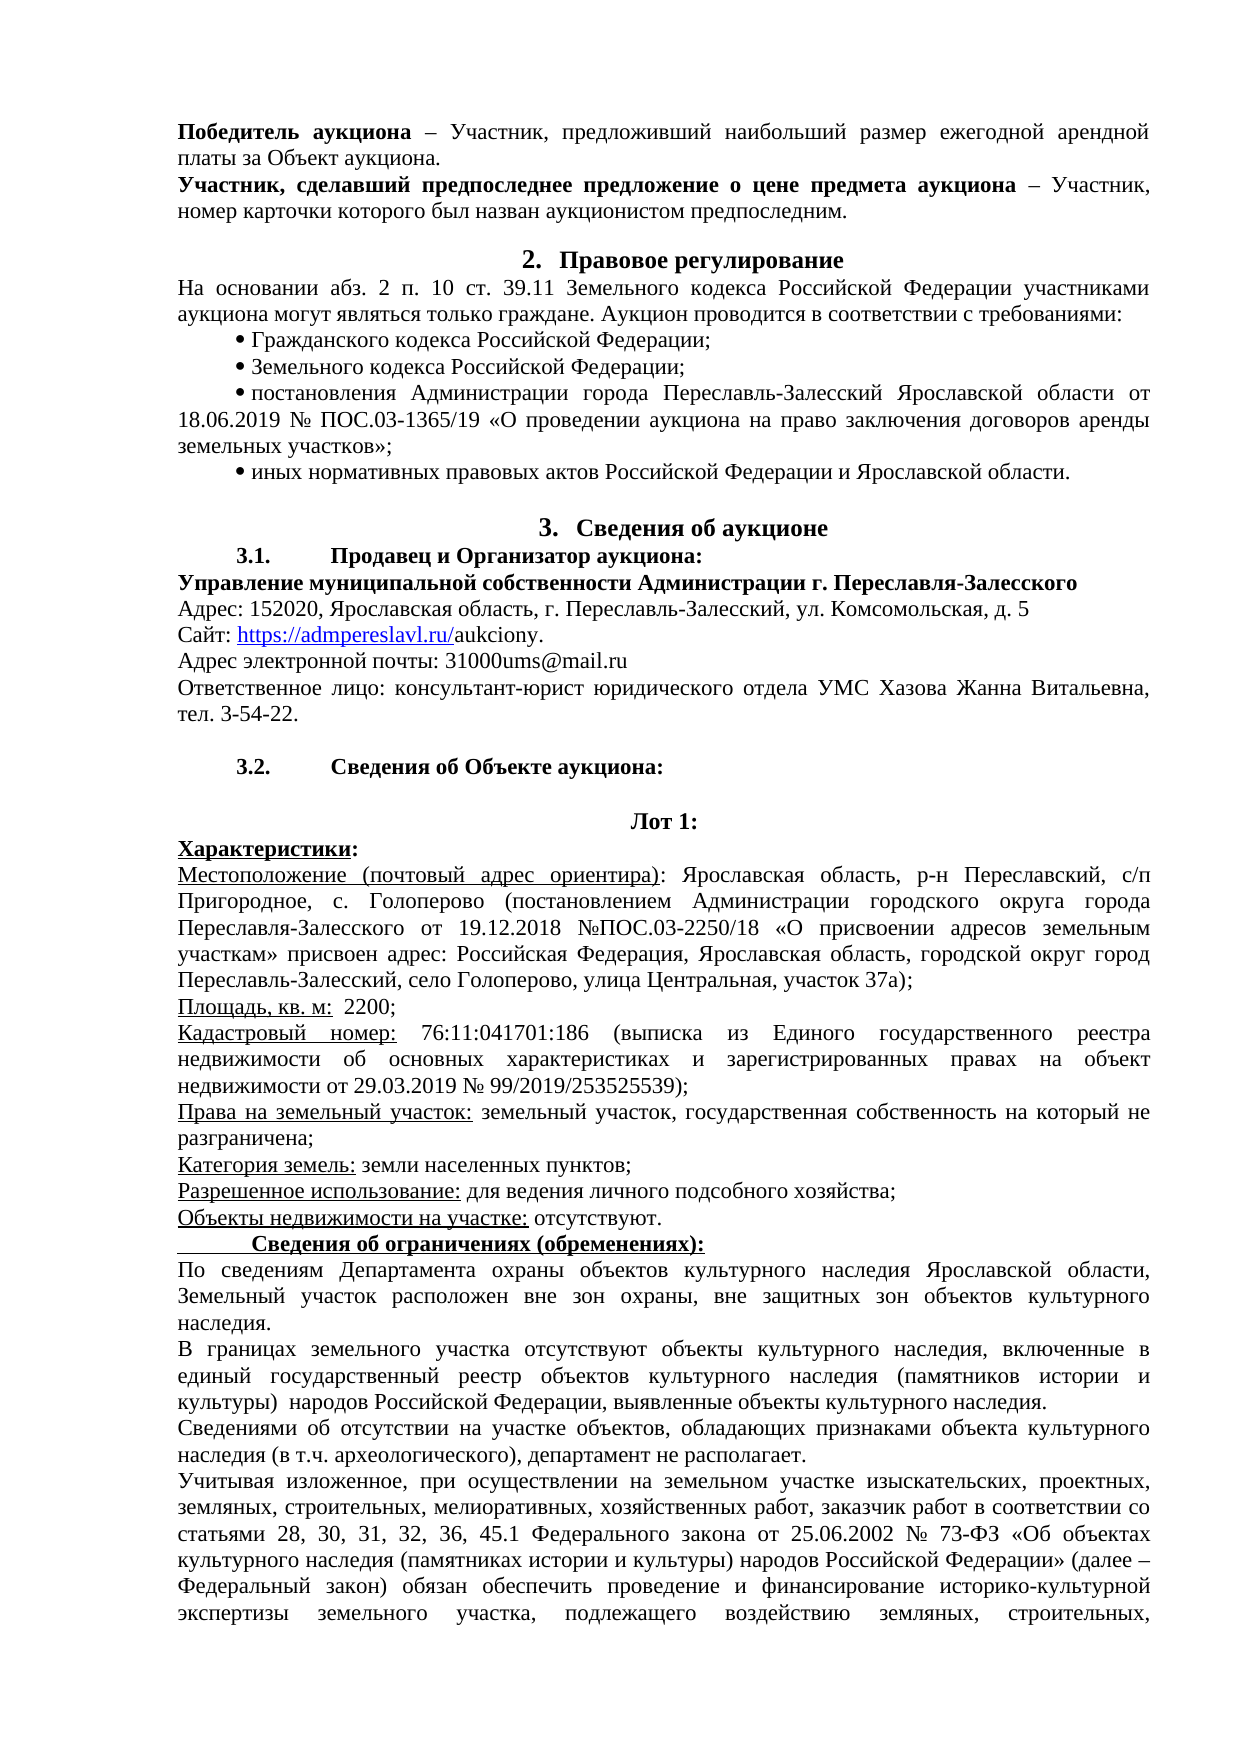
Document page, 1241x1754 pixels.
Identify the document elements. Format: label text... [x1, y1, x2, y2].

text Управление муниципальной собственности Администрации г. Переславля-Залесского [177, 568, 1151, 595]
text По сведениям Департамента охраны объектов культурного наследия Ярославской области, Земельный участок расположен вне зон охраны, вне защитных зон объектов культурного наследия. [177, 1256, 1152, 1335]
text Лот 1: [177, 807, 1152, 834]
list постановления Администрации города Переславль-Залесский Ярославской области от 18.06.2019 № ПОС.03-1365/19 «О проведении аукциона на право заключения договоров аренды земельных участков»; [177, 379, 1152, 458]
list Правовое регулирование [215, 243, 1151, 274]
list иных нормативных правовых актов Российской Федерации и Ярославской области. [177, 458, 1152, 485]
text В границах земельного участка отсутствуют объекты культурного наследия, включенные в единый государственный реестр объектов культурного наследия (памятников истории и культуры) народов Российской Федерации, выявленные объекты культурного наследия. [177, 1335, 1152, 1414]
list Сведения об Объекте аукциона: [177, 753, 1152, 779]
text На основании абз. 2 п. 10 ст. 39.11 Земельного кодекса Российской Федерации участниками аукциона могут являться только граждане. Аукцион проводится в соответствии с требованиями: [177, 274, 1152, 327]
text Местоположение (почтовый адрес ориентира): Ярославская область, р-н Переславский, с/п Пригородное, с. Голоперово (постановлением Администрации городского округа города Переславля-Залесского от 19.12.2018 №ПОС.03-2250/18 «О присвоении адресов земельным участкам» присвоен адрес: Российская Федерация, Ярославская область, городской округ город Переславль-Залесский, село Голоперово, улица Центральная, участок 37а); [177, 861, 1152, 993]
text Сведениями об отсутствии на участке объектов, обладающих признаками объекта культурного наследия (в т.ч. археологического), департамент не располагает. [177, 1414, 1152, 1467]
list Земельного кодекса Российской Федерации; [177, 353, 1152, 379]
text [177, 1467, 1152, 1625]
list Гражданского кодекса Российской Федерации; [177, 327, 1152, 353]
text Адрес электронной почты: 31000ums@mail.ru [177, 648, 1151, 674]
text Сайт: https://admpereslavl.ru/aukciony. [177, 621, 1151, 648]
text Площадь, кв. м: 2200; [177, 993, 1152, 1019]
text Разрешенное использование: для ведения личного подсобного хозяйства; [177, 1177, 1152, 1203]
text Кадастровый номер: 76:11:041701:186 (выписка из Единого государственного реестра недвижимости об основных характеристиках и зарегистрированных правах на объект недвижимости от 29.03.2019 № 99/2019/253525539); [177, 1019, 1152, 1098]
text Ответственное лицо: консультант-юрист юридического отдела УМС Хазова Жанна Витальевна, тел. 3-54-22. [177, 674, 1152, 727]
list Продавец и Организатор аукциона: [177, 542, 1152, 568]
text Адрес: 152020, Ярославская область, г. Переславль-Залесский, ул. Комсомольская, д. 5 [177, 595, 1151, 621]
text Победитель аукциона – Участник, предложивший наибольший размер ежегодной арендной платы за Объект аукциона. [177, 118, 1151, 171]
text Сведения об ограничениях (обременениях): [177, 1230, 1152, 1256]
list Сведения об аукционе [215, 511, 1152, 542]
text Объекты недвижимости на участке: отсутствуют. [177, 1203, 1152, 1230]
text Характеристики: [177, 834, 1152, 861]
text Категория земель: земли населенных пунктов; [177, 1151, 1152, 1177]
text Права на земельный участок: земельный участок, государственная собственность на который не разграничена; [177, 1098, 1152, 1151]
text Участник, сделавший предпоследнее предложение о цене предмета аукциона – Участник, номер карточки которого был назван аукционистом предпоследним. [177, 171, 1151, 223]
